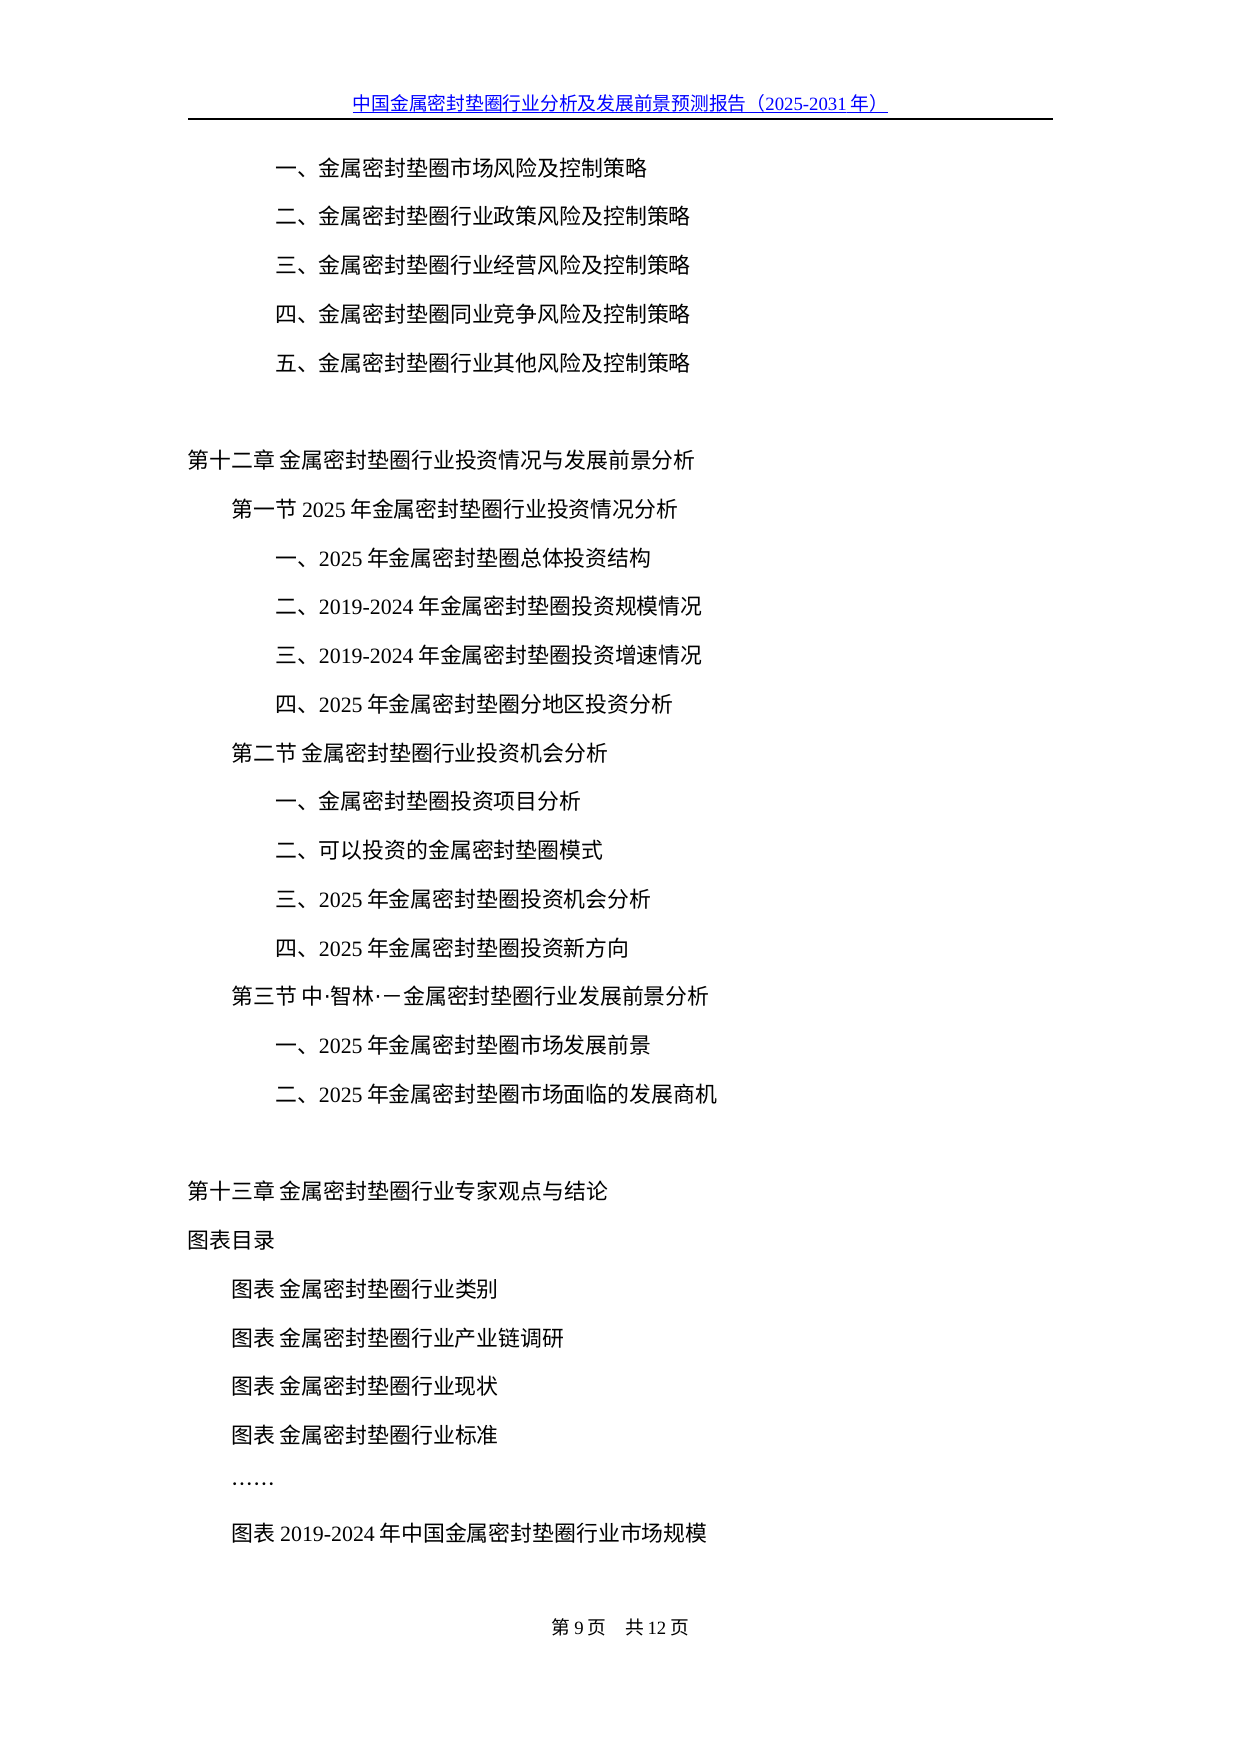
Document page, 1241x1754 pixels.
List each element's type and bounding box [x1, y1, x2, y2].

text [187, 150, 1053, 1548]
